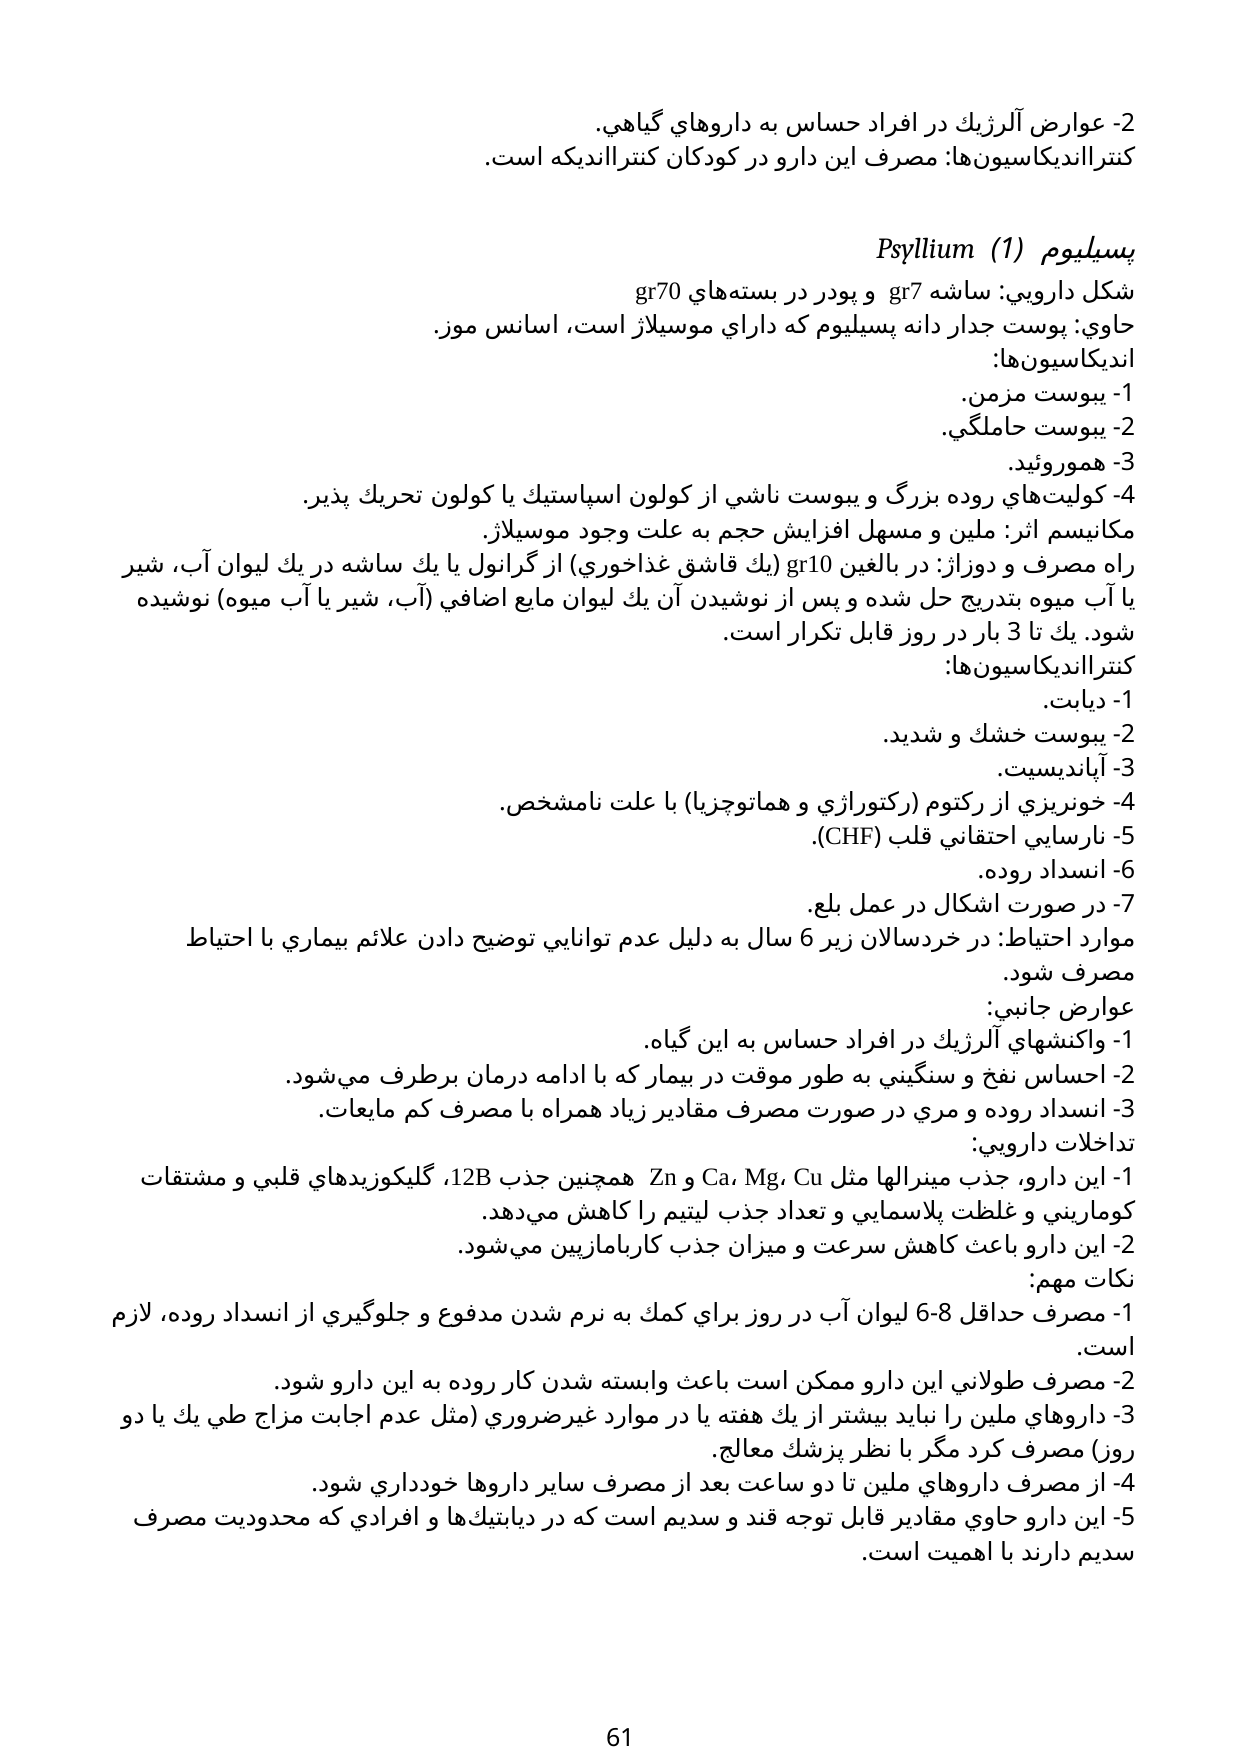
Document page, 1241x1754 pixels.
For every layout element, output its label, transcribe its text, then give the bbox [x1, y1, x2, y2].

text 6- انسداد روده‌. [105, 852, 1135, 886]
text راه‌ مصرف‌ و دوزاژ: در بالغين‌ gr10 (يك‌ قاشق‌ غذاخوري‌) از گرانول‌ يا يك‌ ساشه‌ در يك‌ ليوان‌ آب‌، شير يا آب ‌ميوه‌ بتدريج‌ حل‌ شده‌ و پس‌ از نوشيدن‌ آن‌ يك‌ ليوان‌ مايع‌ اضافي‌ (آب‌، شير يا آب ‌ميوه‌) نوشيده‌ شود. يك‌ تا 3 بار در روز قابل‌ تكرار است‌. [105, 545, 1135, 647]
text 1- ديابت‌. [105, 682, 1135, 716]
text 4- خونريزي‌ از ركتوم‌ (ركتوراژي‌ و هماتوچزيا) با علت‌ نامشخص‌. [105, 784, 1135, 818]
text 4- از مصرف‌ داروهاي‌ ملين‌ تا دو ساعت‌ بعد از مصرف‌ ساير داروها خودداري‌ شود. [105, 1465, 1135, 1499]
text كنتراانديكاسيون‌ها: [105, 647, 1135, 682]
text حاوي‌: پوست‌ جدار دانه‌ پسيليوم‌ كه‌ داراي‌ موسيلاژ است‌، اسانس‌ موز. [105, 307, 1135, 341]
text 5- نارسايي‌ احتقاني‌ قلب‌ (CHF). [105, 818, 1135, 852]
text نكات‌ مهم‌: [105, 1261, 1135, 1295]
subtitle پسيليوم ‌ (1) Psyllium [105, 227, 1135, 267]
text مكانيسم‌ اثر: ملين‌ و مسهل‌ افزايش‌ حجم‌ به‌ علت‌ وجود موسيلاژ. [105, 511, 1135, 545]
text 2- اين‌ دارو باعث‌ كاهش‌ سرعت‌ و ميزان‌ جذب‌ كاربامازپين‌ مي‌شود. [105, 1227, 1135, 1261]
text كنتراانديكاسيون‌ها: مصرف‌ اين‌ دارو در كودكان‌ كنتراانديكه‌ است‌. [105, 139, 1135, 173]
text شكل‌ دارويي‌: ساشه‌ gr7 و پودر در بسته‌هاي‌ gr70 [105, 273, 1135, 307]
text 2- عوارض‌ آلرژيك‌ در افراد حساس‌ به‌ داروهاي‌ گياهي‌. [105, 105, 1135, 139]
text عوارض‌ جانبي‌: [105, 988, 1135, 1022]
text 1- اين‌ دارو، جذب‌ مينرالها مثل‌ Ca، Mg، Cu و Zn همچنين‌ جذب‌ 12B، گليكوزيدهاي‌ قلبي‌ و مشتقات‌ كوماريني‌ و غلظت‌ پلاسمايي‌ و تعداد جذب ‌ليتيم‌ را كاهش‌ مي‌دهد. [105, 1158, 1135, 1227]
text انديكاسيون‌ها: [105, 341, 1135, 375]
text 7- در صورت‌ اشكال‌ در عمل‌ بلع‌. [105, 886, 1135, 920]
text 1- مصرف‌ حداقل‌ 8-6 ليوان‌ آب‌ در روز براي‌ كمك‌ به‌ نرم‌ شدن‌ مدفوع‌ و جلوگيري‌ از انسداد روده‌، لازم‌ است‌. [105, 1295, 1135, 1363]
text 1- واكنشهاي‌ آلرژيك‌ در افراد حساس‌ به‌ اين‌ گياه‌. [105, 1022, 1135, 1056]
text 3- آپانديسيت‌. [105, 750, 1135, 784]
text 3- هموروئيد. [105, 443, 1135, 477]
text 2- احساس‌ نفخ‌ و سنگيني‌ به‌ طور موقت‌ در بيمار كه‌ با ادامه‌ درمان‌ برطرف ‌مي‌شود. [105, 1056, 1135, 1090]
text 3- انسداد روده‌ و مري‌ در صورت‌ مصرف‌ مقادير زياد همراه‌ با مصرف‌ كم ‌مايعات‌. [105, 1090, 1135, 1124]
text 5- اين‌ دارو حاوي‌ مقادير قابل‌ توجه‌ قند و سديم‌ است‌ كه‌ در ديابتيك‌ها و افرادي‌ كه‌ محدوديت‌ مصرف‌ سديم‌ دارند با اهميت‌ است‌. [105, 1499, 1135, 1567]
text 2- يبوست‌ خشك‌ و شديد. [105, 716, 1135, 750]
text 2- يبوست‌ حاملگي‌. [105, 409, 1135, 443]
text 4- كوليت‌هاي‌ روده‌ بزرگ‌ و يبوست‌ ناشي‌ از كولون‌ اسپاستيك‌ يا كولون ‌تحريك‌ پذير. [105, 477, 1135, 511]
text 1- يبوست‌ مزمن‌. [105, 375, 1135, 409]
text 2- مصرف‌ طولاني‌ اين‌ دارو ممكن‌ است‌ باعث‌ وابسته‌ شدن‌ كار روده‌ به‌ اين ‌دارو شود. [105, 1363, 1135, 1397]
text تداخلات‌ دارويي‌: [105, 1124, 1135, 1158]
text موارد احتياط‌: در خردسالان‌ زير 6 سال‌ به‌ دليل‌ عدم‌ توانايي‌ توضيح‌ دادن‌ علائم‌ بيماري‌ با احتياط‌ مصرف‌ شود. [105, 920, 1135, 988]
text 3- داروهاي‌ ملين‌ را نبايد بيشتر از يك‌ هفته‌ يا در موارد غيرضروري‌ (مثل ‌عدم‌ اجابت‌ مزاج‌ طي‌ يك‌ يا دو روز) مصرف‌ كرد مگر با نظر پزشك‌ معالج‌. [105, 1397, 1135, 1465]
